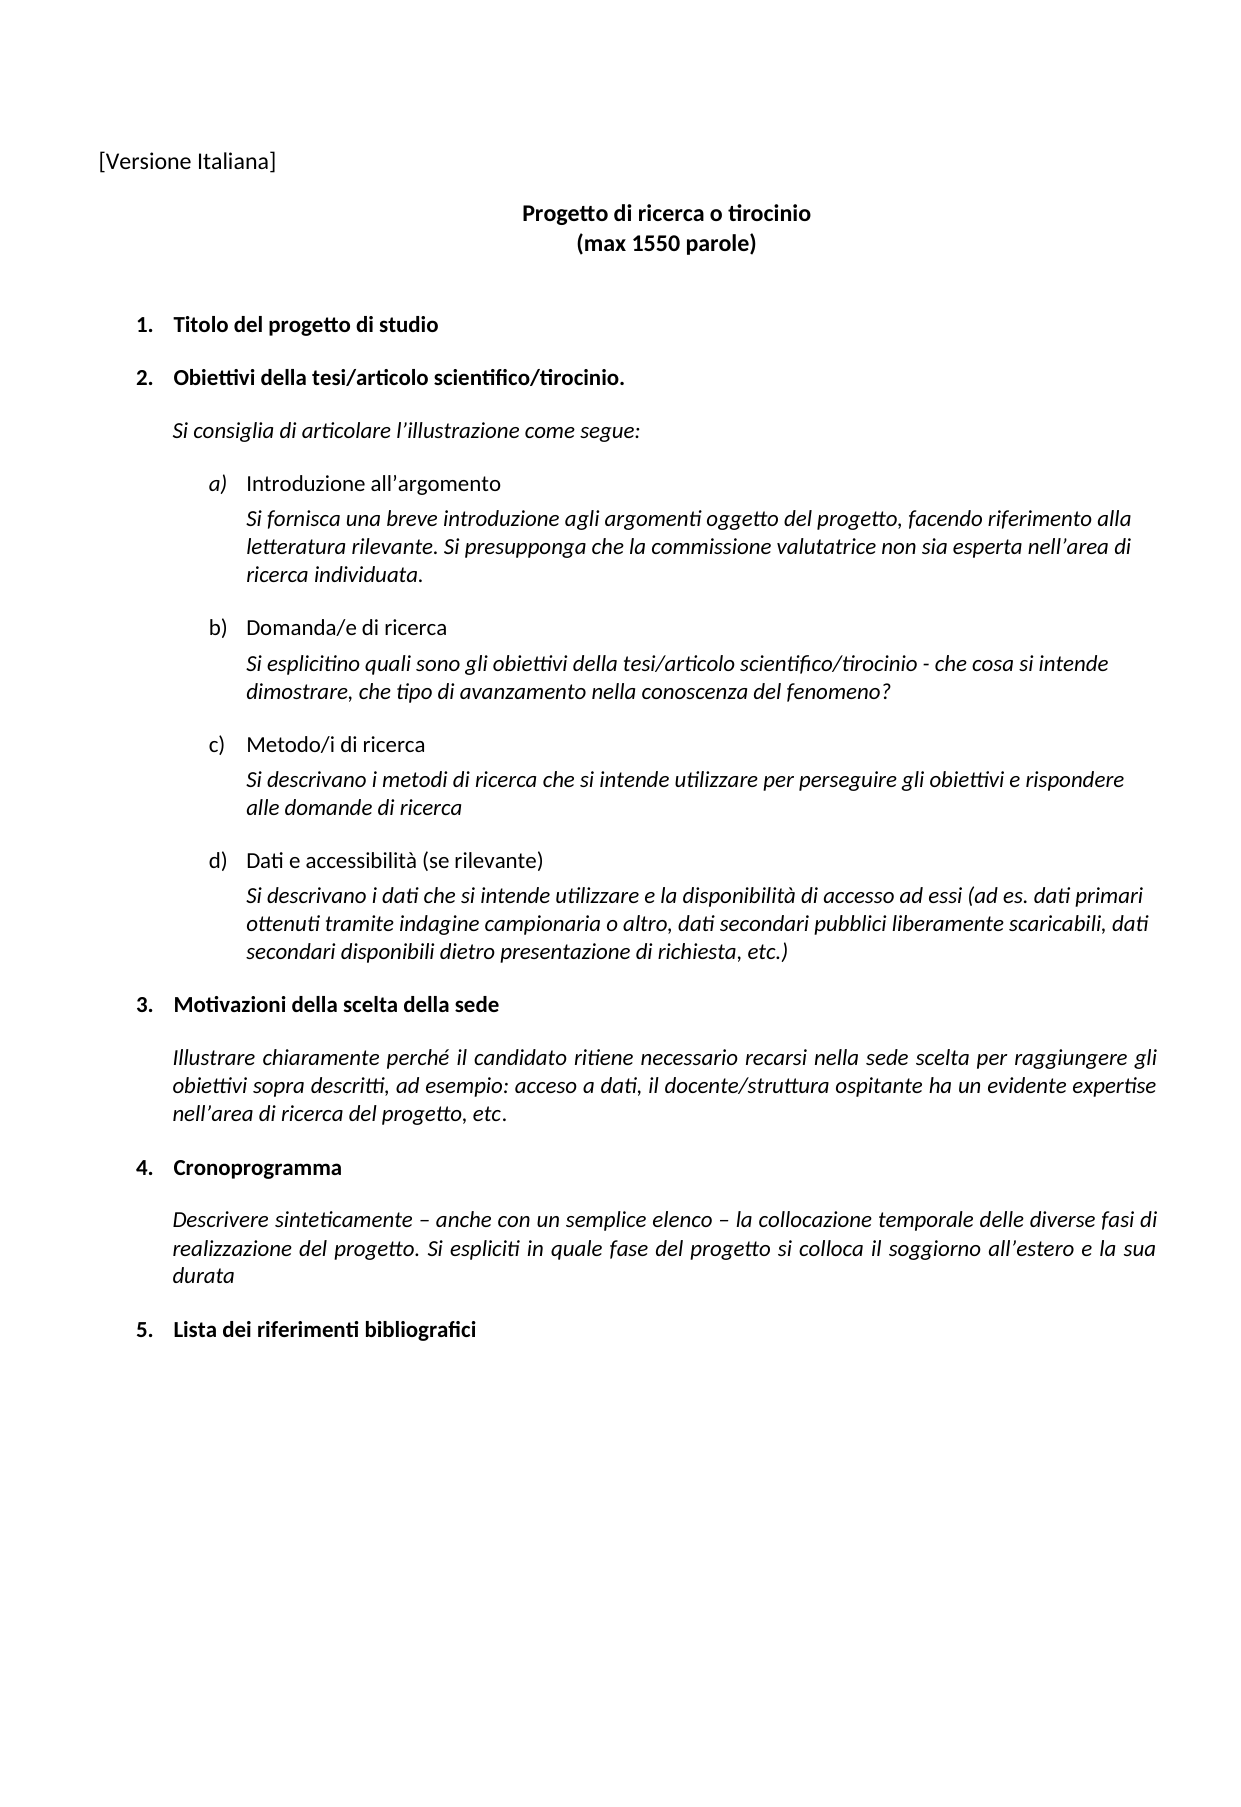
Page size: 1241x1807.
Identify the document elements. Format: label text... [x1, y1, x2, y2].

text Si descrivano i dati che si intende utilizzare e la disponibilità di accesso ad essi (ad es. dati primari ottenuti tramite indagine campionaria o altro, dati secondari pubblici liberamente scaricabili, dati secondari disponibili dietro presentazione di richiesta, etc.) [246, 881, 1161, 966]
text Si descrivano i metodi di ricerca che si intende utilizzare per perseguire gli obiettivi e rispondere alle domande di ricerca [246, 765, 1161, 821]
list Metodo/i di ricerca [208, 730, 1161, 758]
list Motivazioni della scelta della sede [136, 991, 1161, 1018]
list Lista dei riferimenti bibliografici [136, 1315, 1161, 1343]
list (max 1550 parole) [98, 228, 1161, 257]
text Si fornisca una breve introduzione agli argomenti oggetto del progetto, facendo riferimento alla letteratura rilevante. Si presupponga che la commissione valutatrice non sia esperta nell’area di ricerca individuata. [246, 504, 1161, 588]
list Introduzione all’argomento [208, 469, 1161, 497]
list Cronoprogramma [136, 1153, 1161, 1181]
list Obiettivi della tesi/articolo scientifico/tirocinio. [136, 363, 1161, 391]
text Si consiglia di articolare l’illustrazione come segue: [172, 416, 1161, 444]
list Titolo del progetto di studio [136, 310, 1161, 338]
text Illustrare chiaramente perché il candidato ritiene necessario recarsi nella sede scelta per raggiungere gli obiettivi sopra descritti, ad esempio: acceso a dati, il docente/struttura ospitante ha un evidente expertise nell’area di ricerca del progetto, etc. [172, 1043, 1161, 1128]
text [Versione Italiana] [98, 146, 1161, 175]
list Progetto di ricerca o tirocinio [98, 198, 1161, 228]
list Domanda/e di ricerca [208, 613, 1161, 641]
list Dati e accessibilità (se rilevante) [208, 846, 1161, 874]
text Descrivere sinteticamente – anche con un semplice elenco – la collocazione temporale delle diverse fasi di realizzazione del progetto. Si espliciti in quale fase del progetto si colloca il soggiorno all’estero e la sua durata [172, 1206, 1161, 1290]
text Si esplicitino quali sono gli obiettivi della tesi/articolo scientifico/tirocinio - che cosa si intende dimostrare, che tipo di avanzamento nella conoscenza del fenomeno? [246, 649, 1161, 705]
